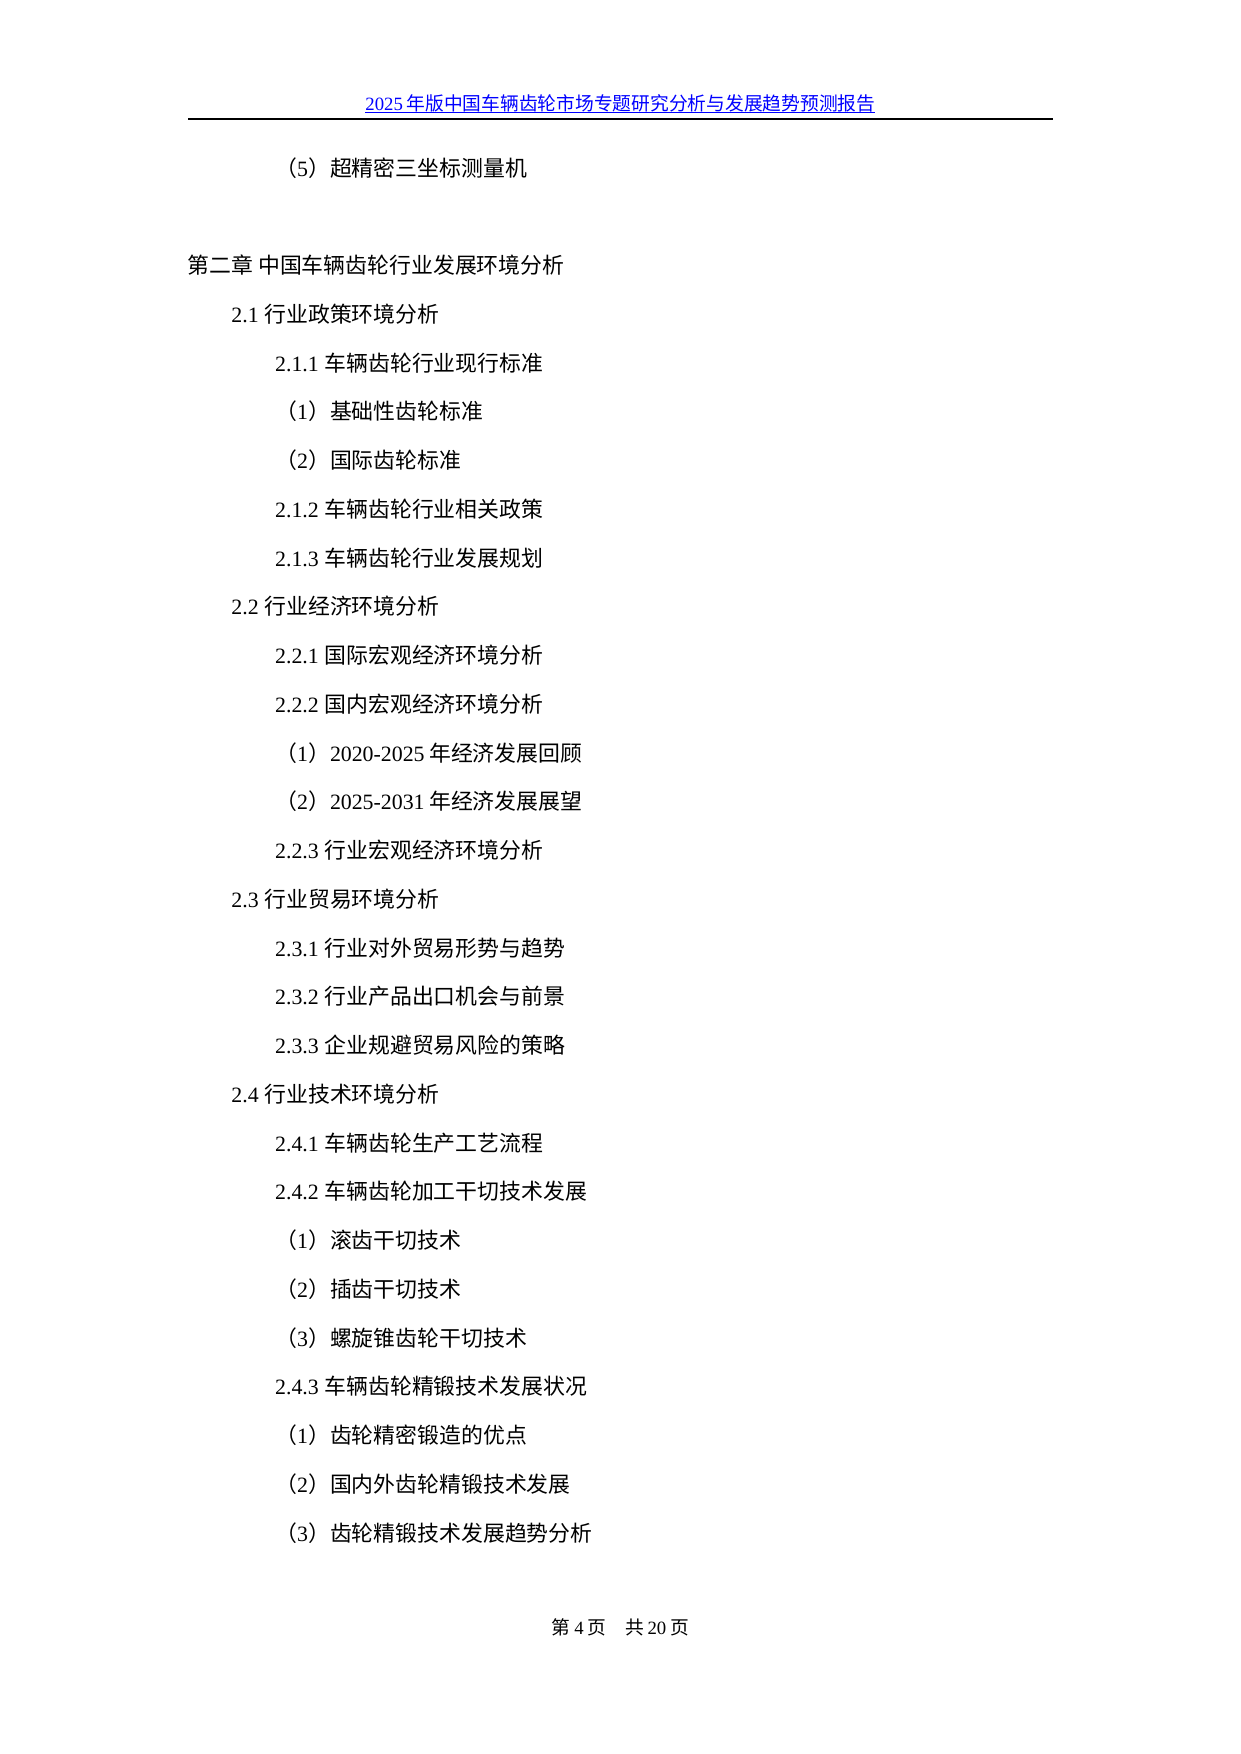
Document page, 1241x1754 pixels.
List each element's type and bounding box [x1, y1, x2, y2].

text [187, 150, 1053, 1548]
